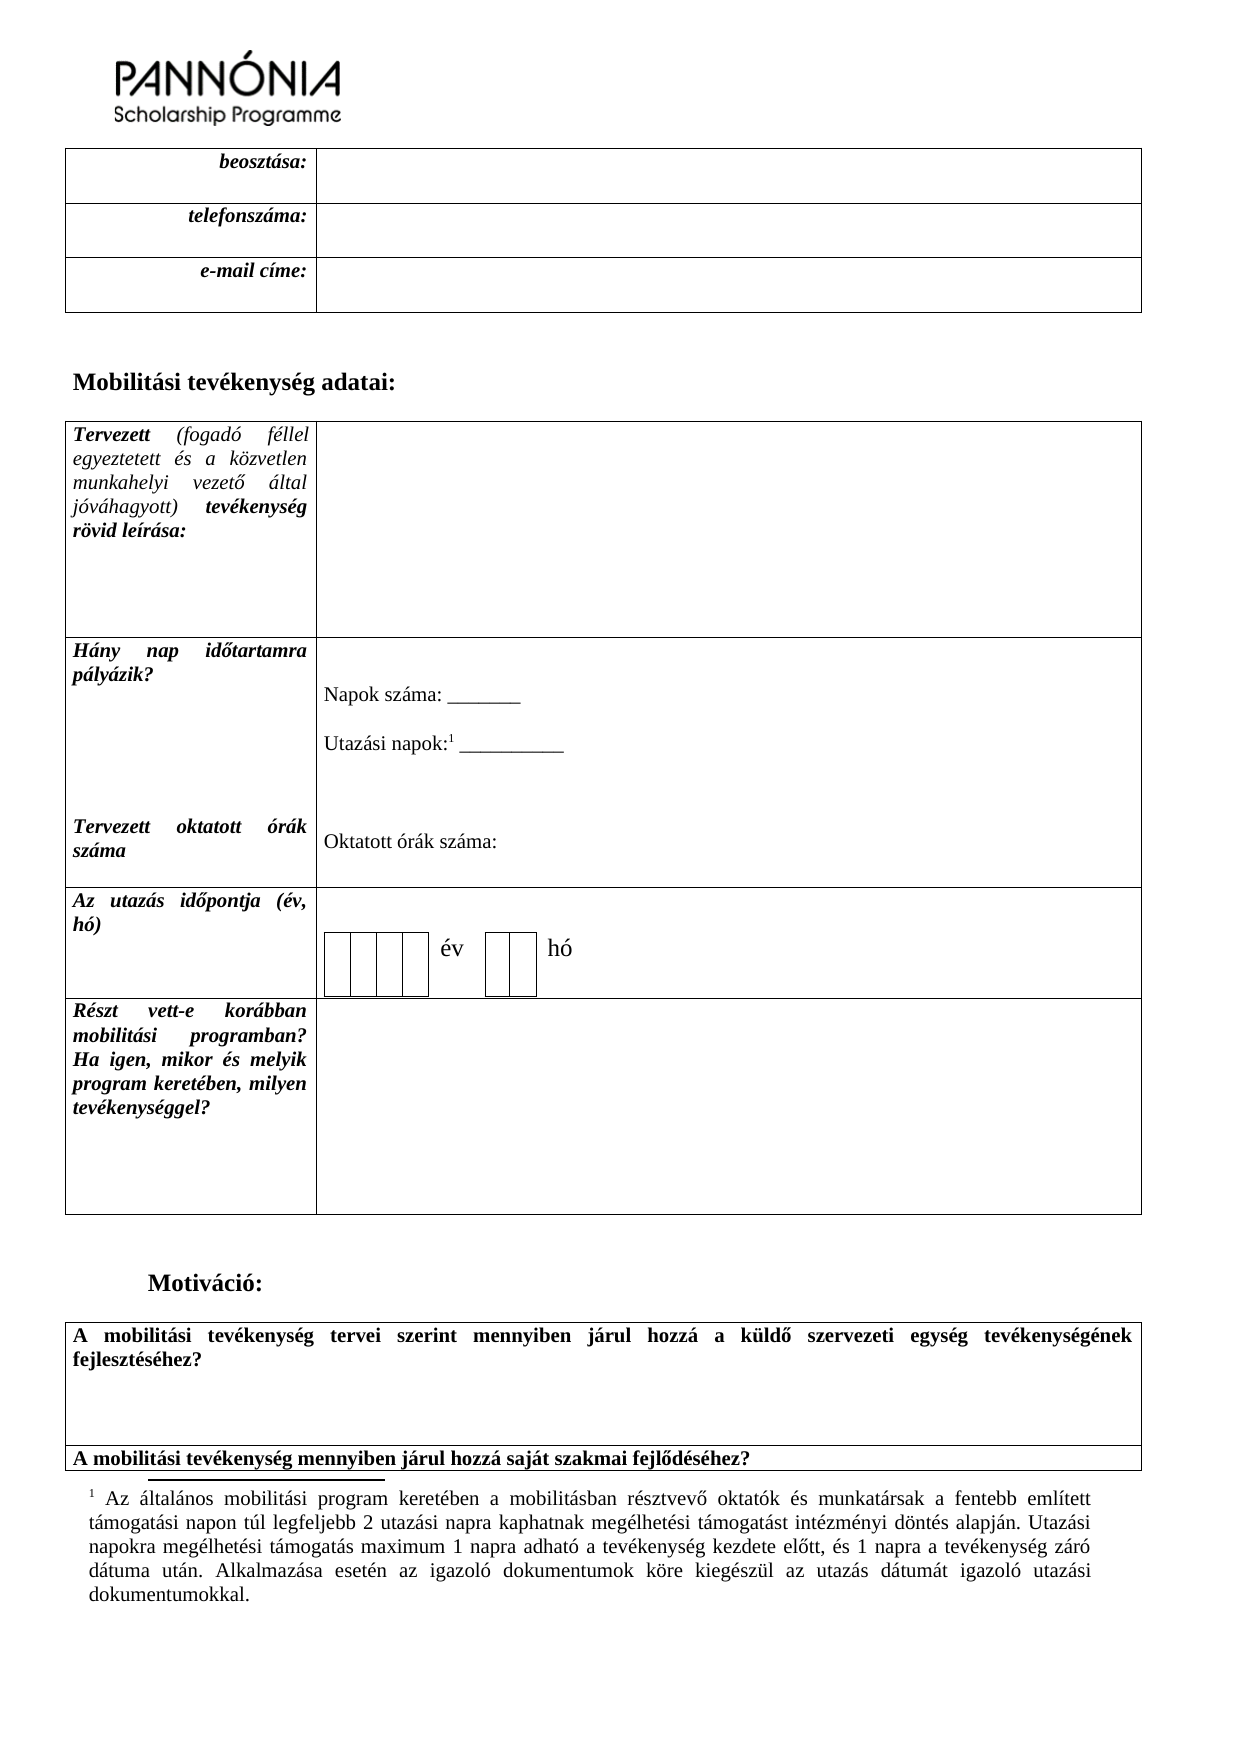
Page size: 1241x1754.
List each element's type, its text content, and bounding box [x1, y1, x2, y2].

table_cell [317, 888, 1141, 997]
table_header A mobilitási tevékenység tervei szerint mennyiben járul hozzá a küldő szervezeti egység tevékenységének fejlesztéséhez? [66, 1323, 1141, 1445]
table_cell [317, 149, 1141, 202]
table_cell Mobilitási tevékenység adatai: [65, 313, 1141, 421]
table_cell Hány nap időtartamra pályázik? Tervezett oktatott órák száma [66, 638, 316, 887]
table_cell telefonszáma: [66, 204, 316, 257]
table_cell beosztása: [66, 149, 316, 202]
table_cell [317, 258, 1141, 312]
text Motiváció: [148, 1268, 1093, 1297]
table_cell Tervezett (fogadó féllel egyeztetett és a közvetlen munkahelyi vezető által jóváhagyott) tevékenység rövid leírása: [66, 422, 316, 637]
table_cell [317, 422, 1141, 637]
table_cell Részt vett-e korábban mobilitási programban? Ha igen, mikor és melyik program keretében, milyen tevékenységgel? [66, 999, 316, 1213]
table_cell e-mail címe: [66, 258, 316, 312]
table_cell [317, 999, 1141, 1213]
table_cell Az utazás időpontja (év, hó) [66, 888, 316, 997]
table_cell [66, 1446, 1141, 1470]
table_cell Napok száma: _______ Utazási napok: __________ Oktatott órák száma: [317, 638, 1141, 887]
table_cell [317, 204, 1141, 257]
picture [114, 50, 341, 126]
